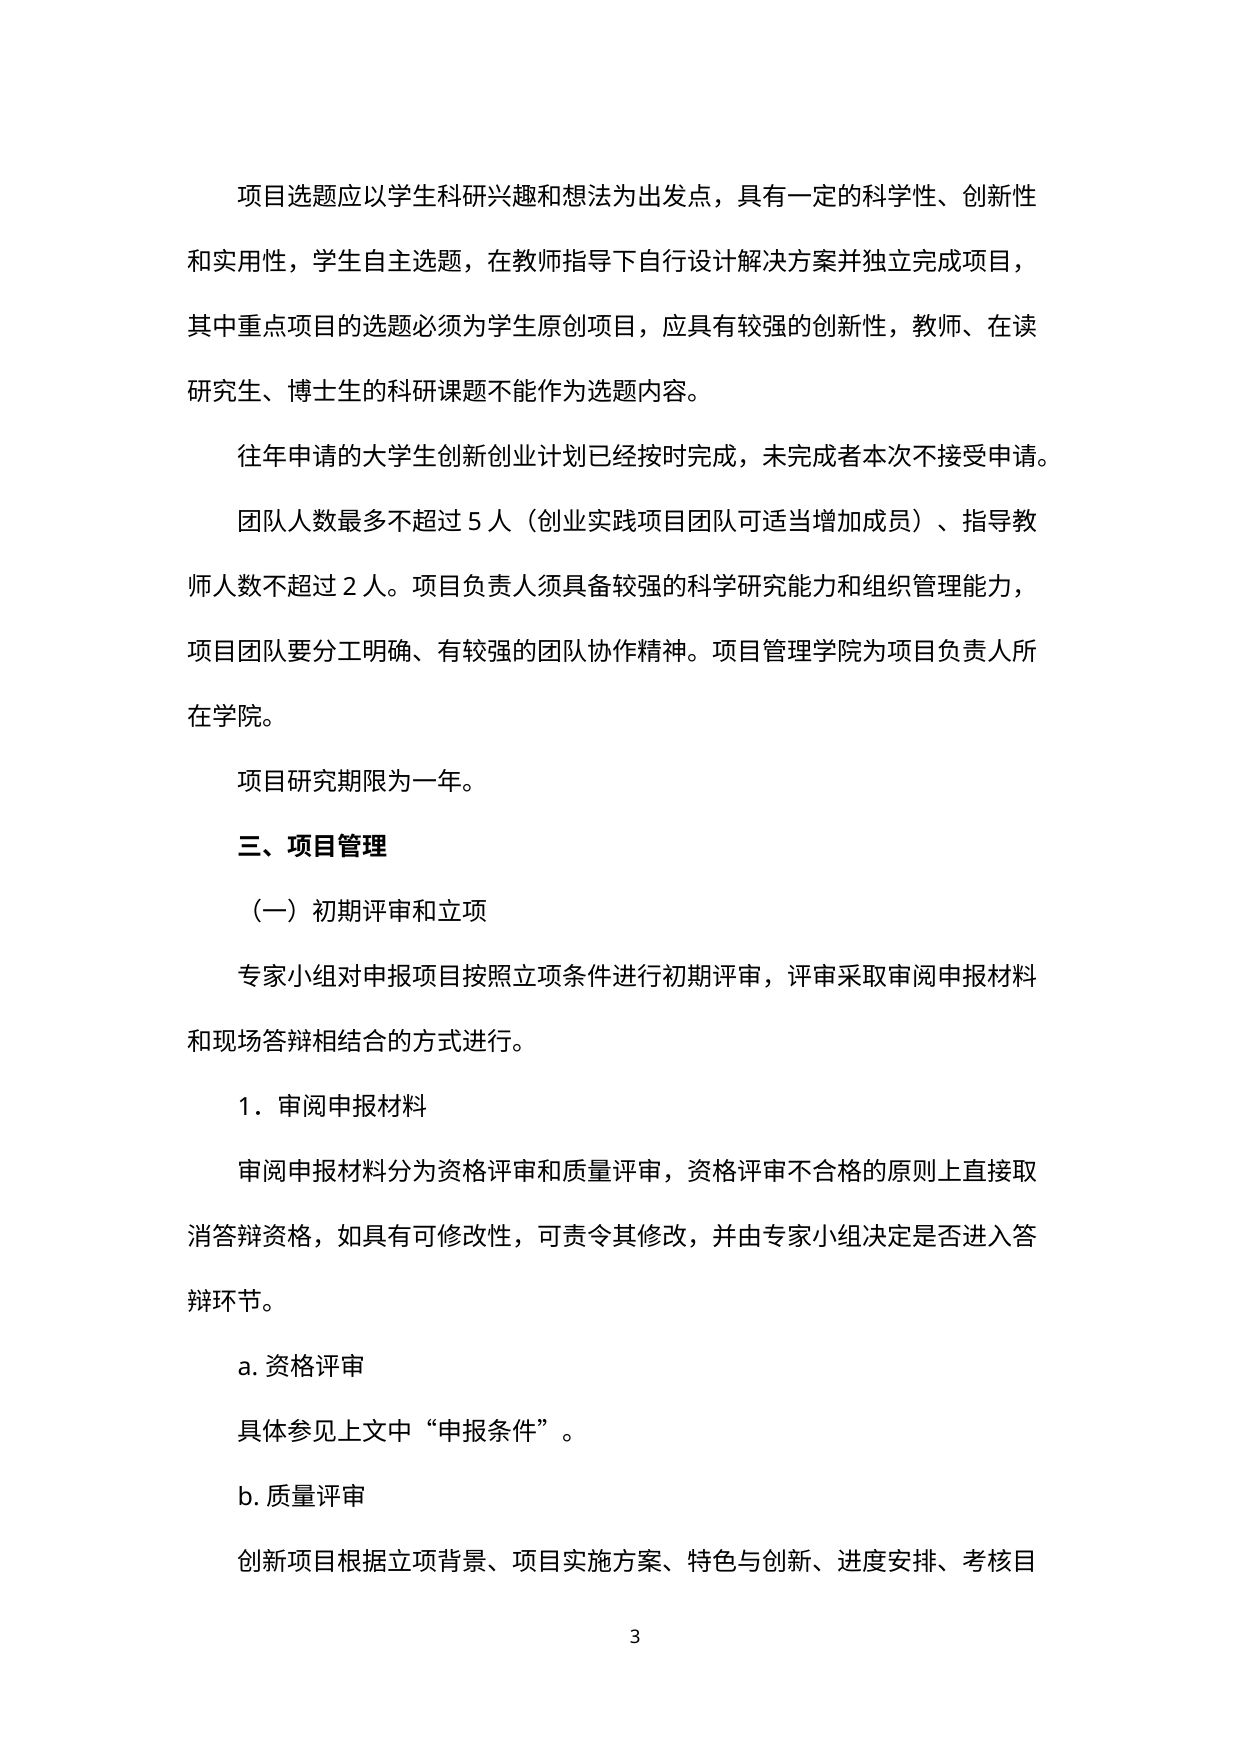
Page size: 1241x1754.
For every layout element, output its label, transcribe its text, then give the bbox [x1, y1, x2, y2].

text 往年申请的大学生创新创业计划已经按时完成，未完成者本次不接受申请。 [187, 422, 1053, 487]
text 团队人数最多不超过5人（创业实践项目团队可适当增加成员）、指导教师人数不超过2人。项目负责人须具备较强的科学研究能力和组织管理能力，项目团队要分工明确、有较强的团队协作精神。项目管理学院为项目负责人所在学院。 [187, 487, 1053, 747]
text 具体参见上文中“申报条件”。 [187, 1397, 1053, 1462]
text 项目选题应以学生科研兴趣和想法为出发点，具有一定的科学性、创新性和实用性，学生自主选题，在教师指导下自行设计解决方案并独立完成项目，其中重点项目的选题必须为学生原创项目，应具有较强的创新性，教师、在读研究生、博士生的科研课题不能作为选题内容。 [187, 162, 1053, 422]
text 专家小组对申报项目按照立项条件进行初期评审，评审采取审阅申报材料和现场答辩相结合的方式进行。 [187, 942, 1053, 1072]
text （一）初期评审和立项 [187, 877, 1053, 942]
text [187, 1527, 1053, 1592]
text 审阅申报材料分为资格评审和质量评审，资格评审不合格的原则上直接取消答辩资格，如具有可修改性，可责令其修改，并由专家小组决定是否进入答辩环节。 [187, 1137, 1053, 1332]
text a. 资格评审 [187, 1332, 1053, 1397]
text b. 质量评审 [187, 1462, 1053, 1527]
text 三、项目管理 [187, 812, 1053, 877]
text 1．审阅申报材料 [187, 1072, 1053, 1137]
text 项目研究期限为一年。 [187, 747, 1053, 812]
